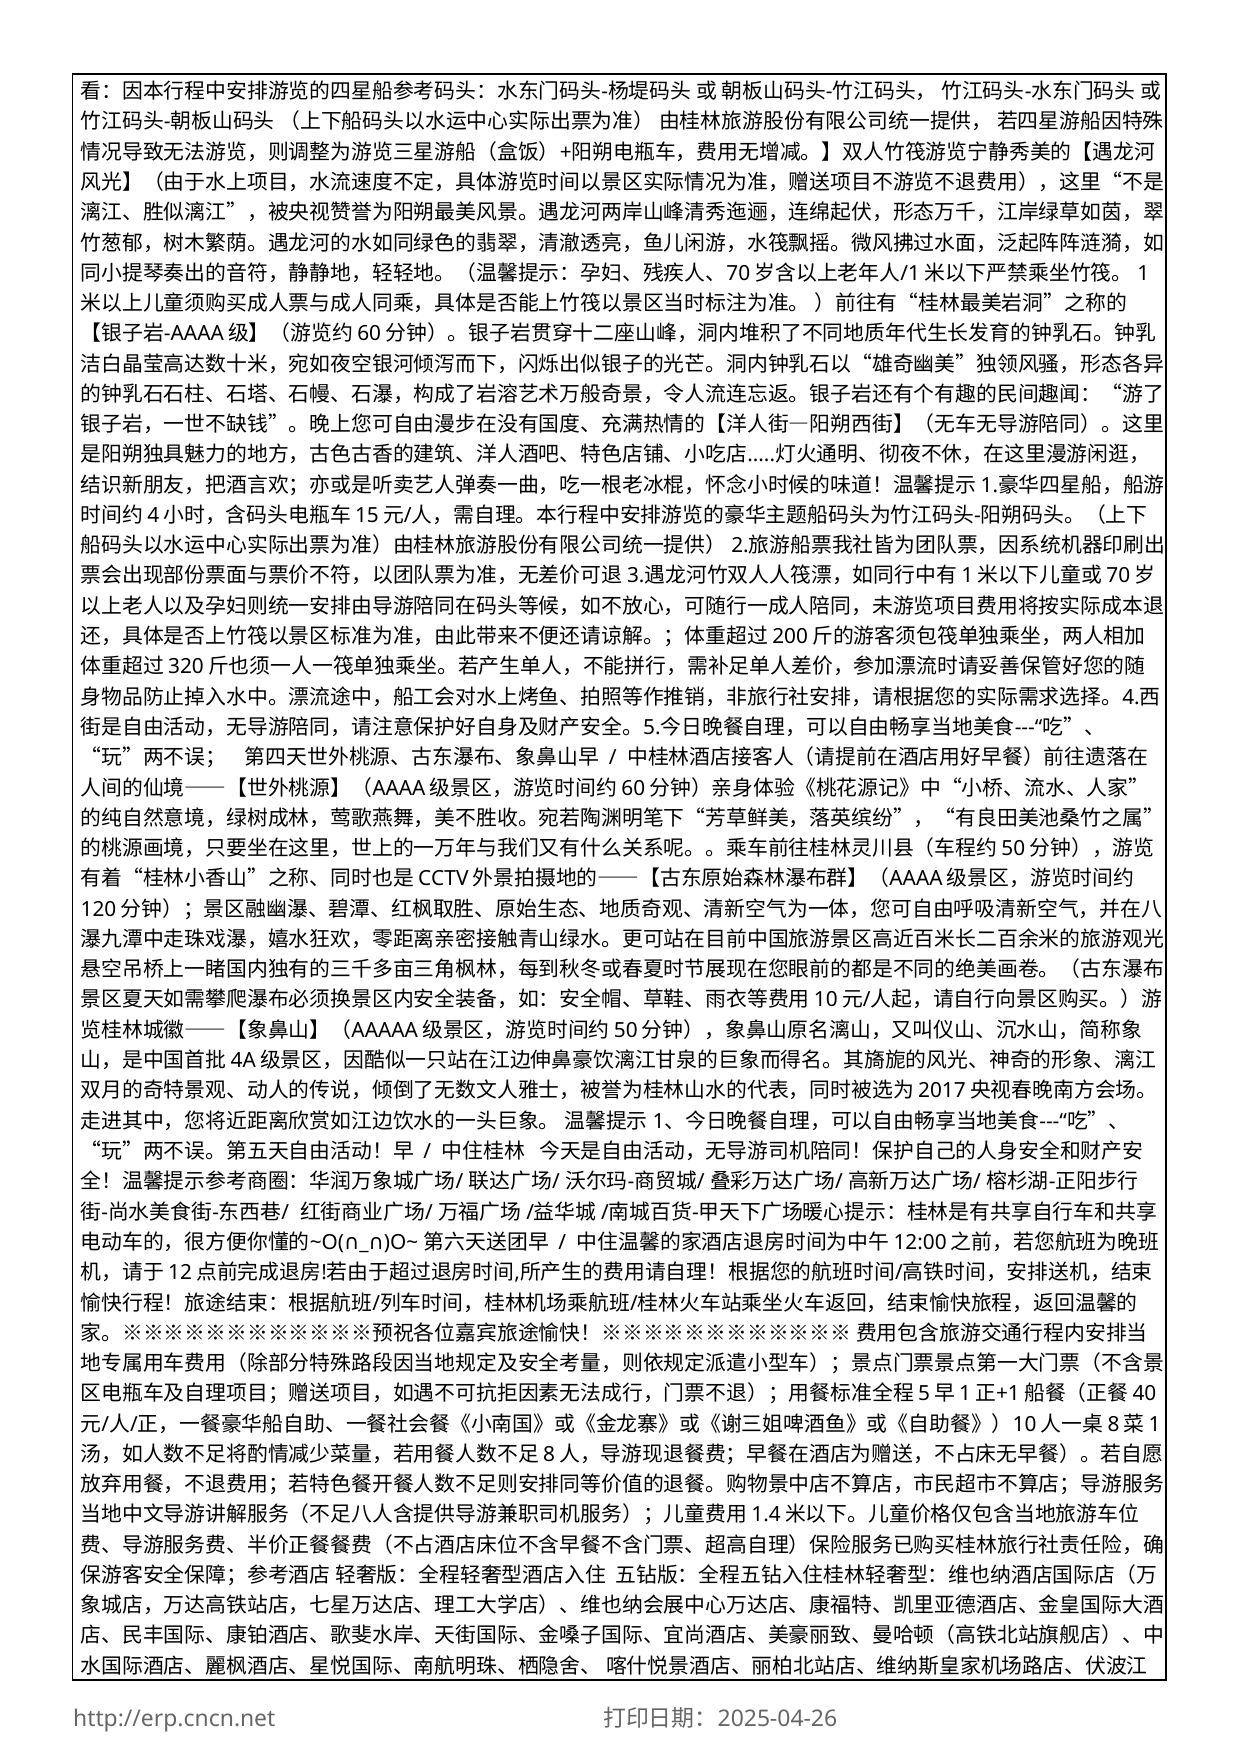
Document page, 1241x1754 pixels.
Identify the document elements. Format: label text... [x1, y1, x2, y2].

table_cell 纯净龙脊2+1 6日 [73, 75, 1165, 1679]
